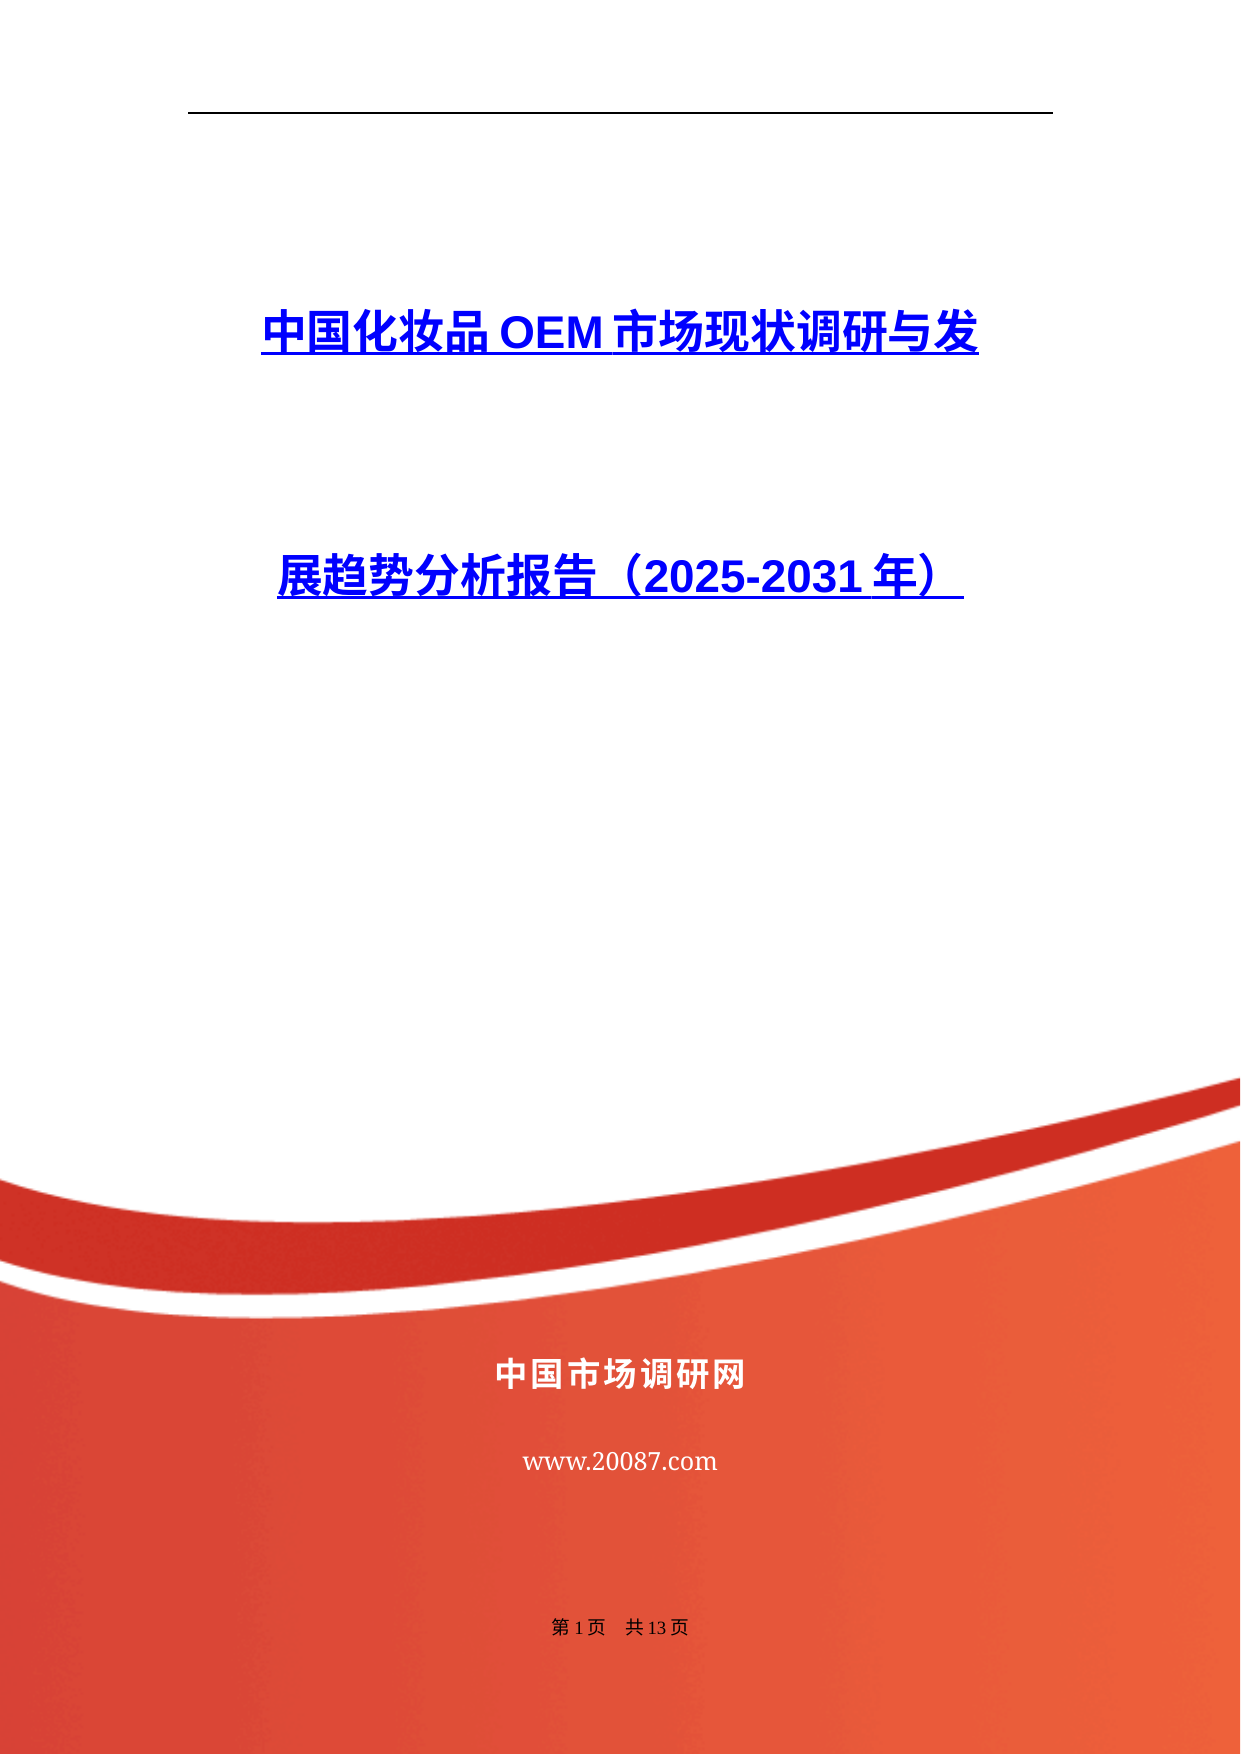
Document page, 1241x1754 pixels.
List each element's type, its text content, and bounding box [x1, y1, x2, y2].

subtitle 中国市场调研网 [187, 1339, 1053, 1404]
table_header 中国化妆品OEM市场现状调研与发展趋势分析报告（2025-2031年） [188, 207, 1053, 773]
picture [0, 1006, 1241, 1754]
text www.20087.com [187, 1428, 1053, 1493]
